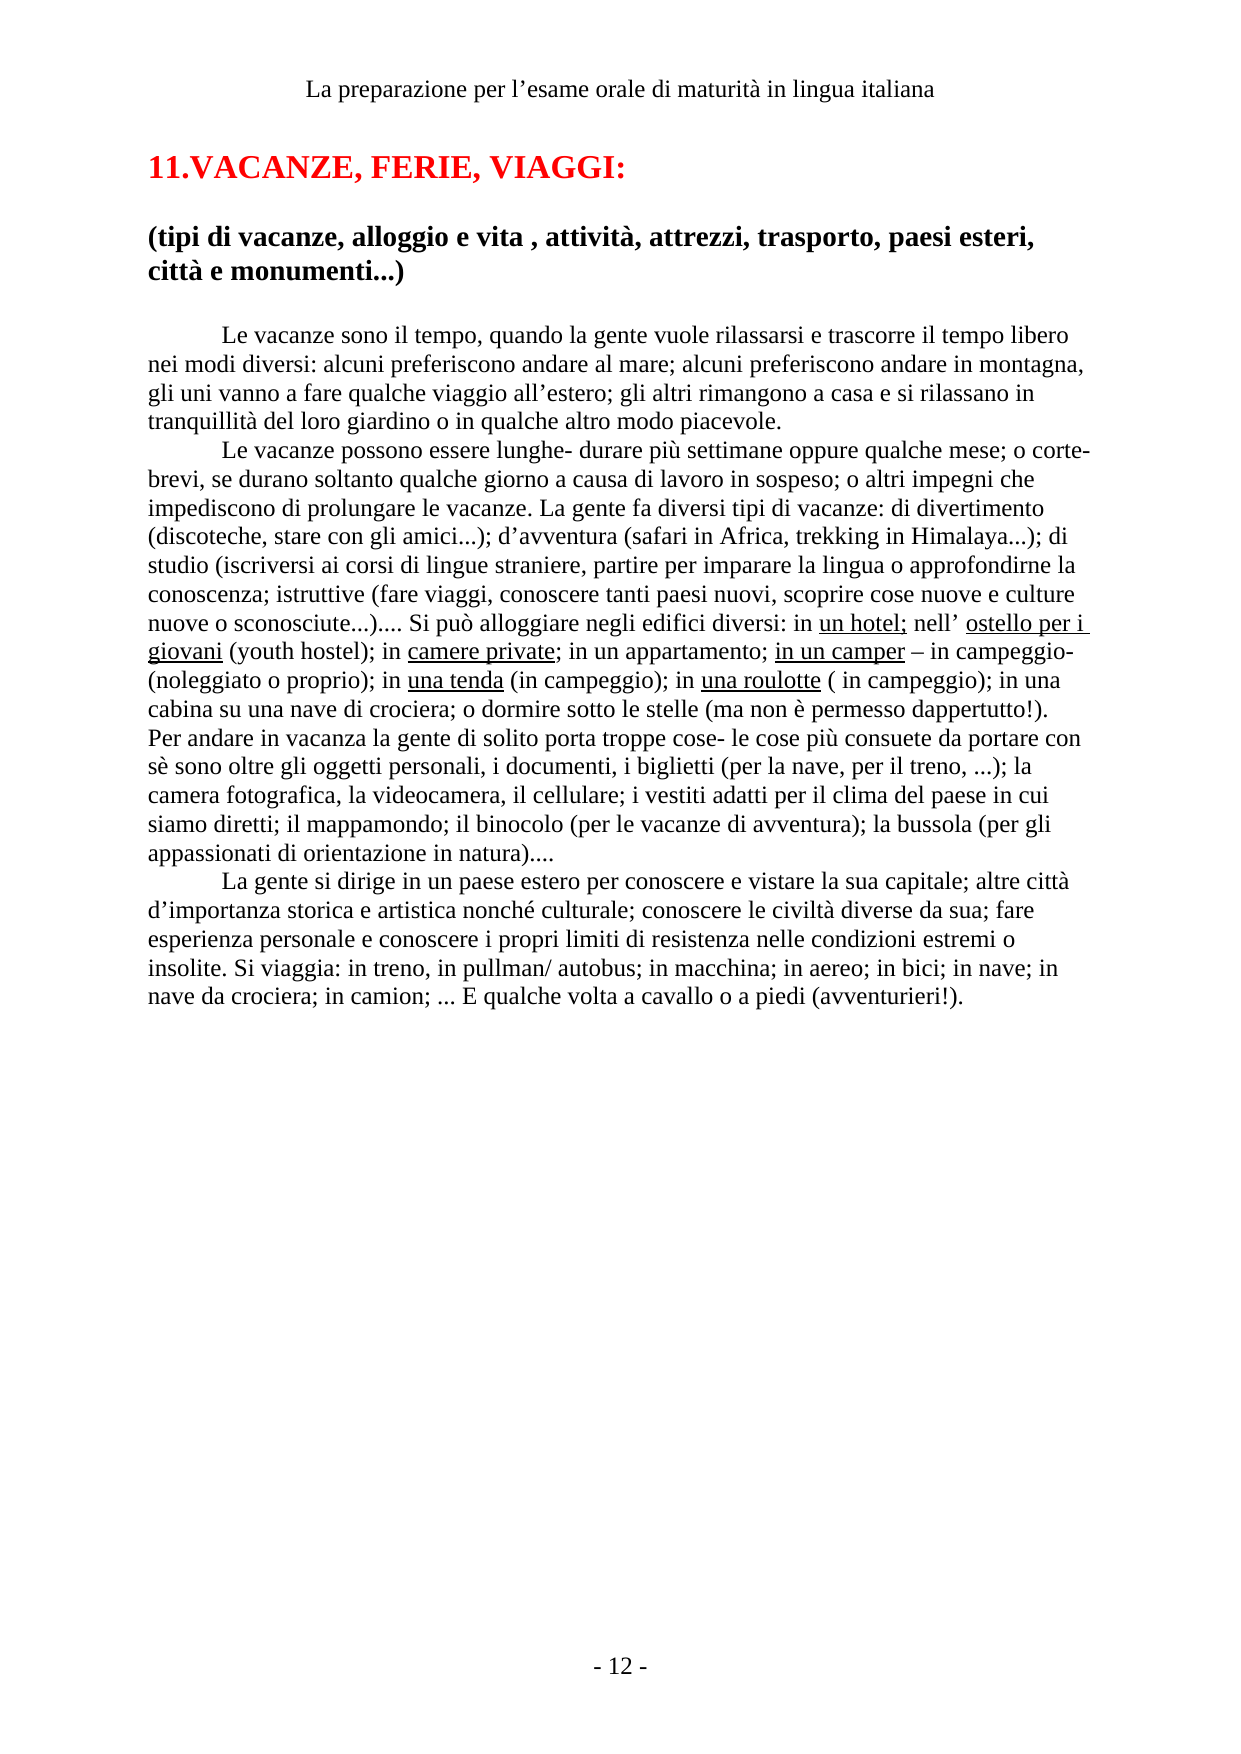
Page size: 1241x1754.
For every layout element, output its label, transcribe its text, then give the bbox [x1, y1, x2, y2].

text (tipi di vacanze, alloggio e vita , attività, attrezzi, trasporto, paesi esteri, città e monumenti...) [148, 219, 1093, 287]
text La gente si dirige in un paese estero per conoscere e vistare la sua capitale; altre città d’importanza storica e artistica nonché culturale; conoscere le civiltà diverse da sua; fare esperienza personale e conoscere i propri limiti di resistenza nelle condizioni estremi o insolite. Si viaggia: in treno, in pullman/ autobus; in macchina; in aereo; in bici; in nave; in nave da crociera; in camion; ... E qualche volta a cavallo o a piedi (avventurieri!). [148, 866, 1093, 1010]
text Le vacanze sono il tempo, quando la gente vuole rilassarsi e trascorre il tempo libero nei modi diversi: alcuni preferiscono andare al mare; alcuni preferiscono andare in montagna, gli uni vanno a fare qualche viaggio all’estero; gli altri rimangono a casa e si rilassano in tranquillità del loro giardino o in qualche altro modo piacevole. [148, 320, 1093, 435]
text 11.VACANZE, FERIE, VIAGGI: [148, 148, 1093, 186]
text Le vacanze possono essere lunghe- durare più settimane oppure qualche mese; o corte- brevi, se durano soltanto qualche giorno a causa di lavoro in sospeso; o altri impegni che impediscono di prolungare le vacanze. La gente fa diversi tipi di vacanze: di divertimento (discoteche, stare con gli amici...); d’avventura (safari in Africa, trekking in Himalaya...); di studio (iscriversi ai corsi di lingue straniere, partire per imparare la lingua o approfondirne la conoscenza; istruttive (fare viaggi, conoscere tanti paesi nuovi, scoprire cose nuove e culture nuove o sconosciute...).... Si può alloggiare negli edifici diversi: in un hotel; nell’ ostello per i giovani (youth hostel); in camere private; in un appartamento; in un camper – in campeggio- (noleggiato o proprio); in una tenda (in campeggio); in una roulotte ( in campeggio); in una cabina su una nave di crociera; o dormire sotto le stelle (ma non è permesso dappertutto!). [148, 435, 1093, 723]
text Per andare in vacanza la gente di solito porta troppe cose- le cose più consuete da portare con sè sono oltre gli oggetti personali, i documenti, i biglietti (per la nave, per il treno, ...); la camera fotografica, la videocamera, il cellulare; i vestiti adatti per il clima del paese in cui siamo diretti; il mappamondo; il binocolo (per le vacanze di avventura); la bussola (per gli appassionati di orientazione in natura).... [148, 723, 1093, 866]
